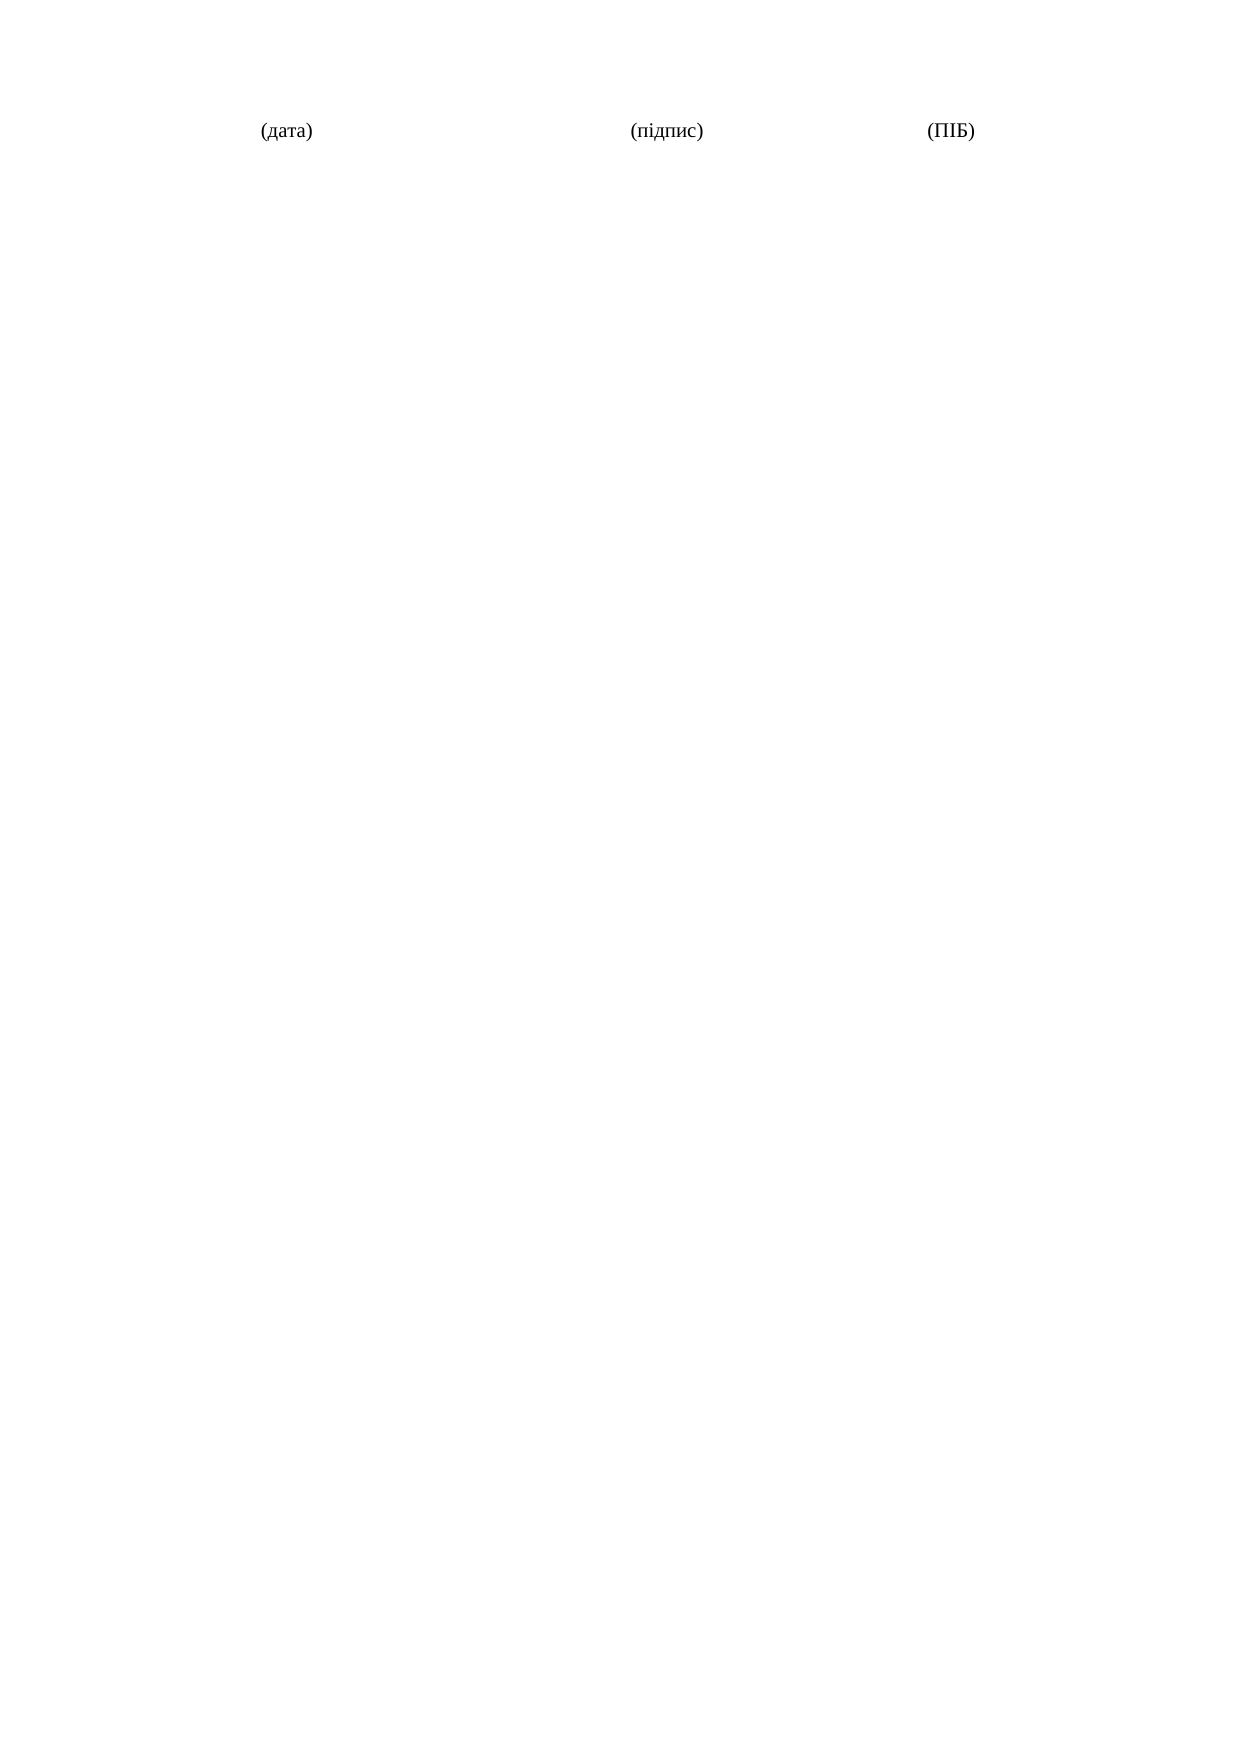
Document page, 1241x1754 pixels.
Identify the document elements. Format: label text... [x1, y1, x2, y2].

text (дата) (підпис) (ПІБ) [177, 118, 1122, 142]
